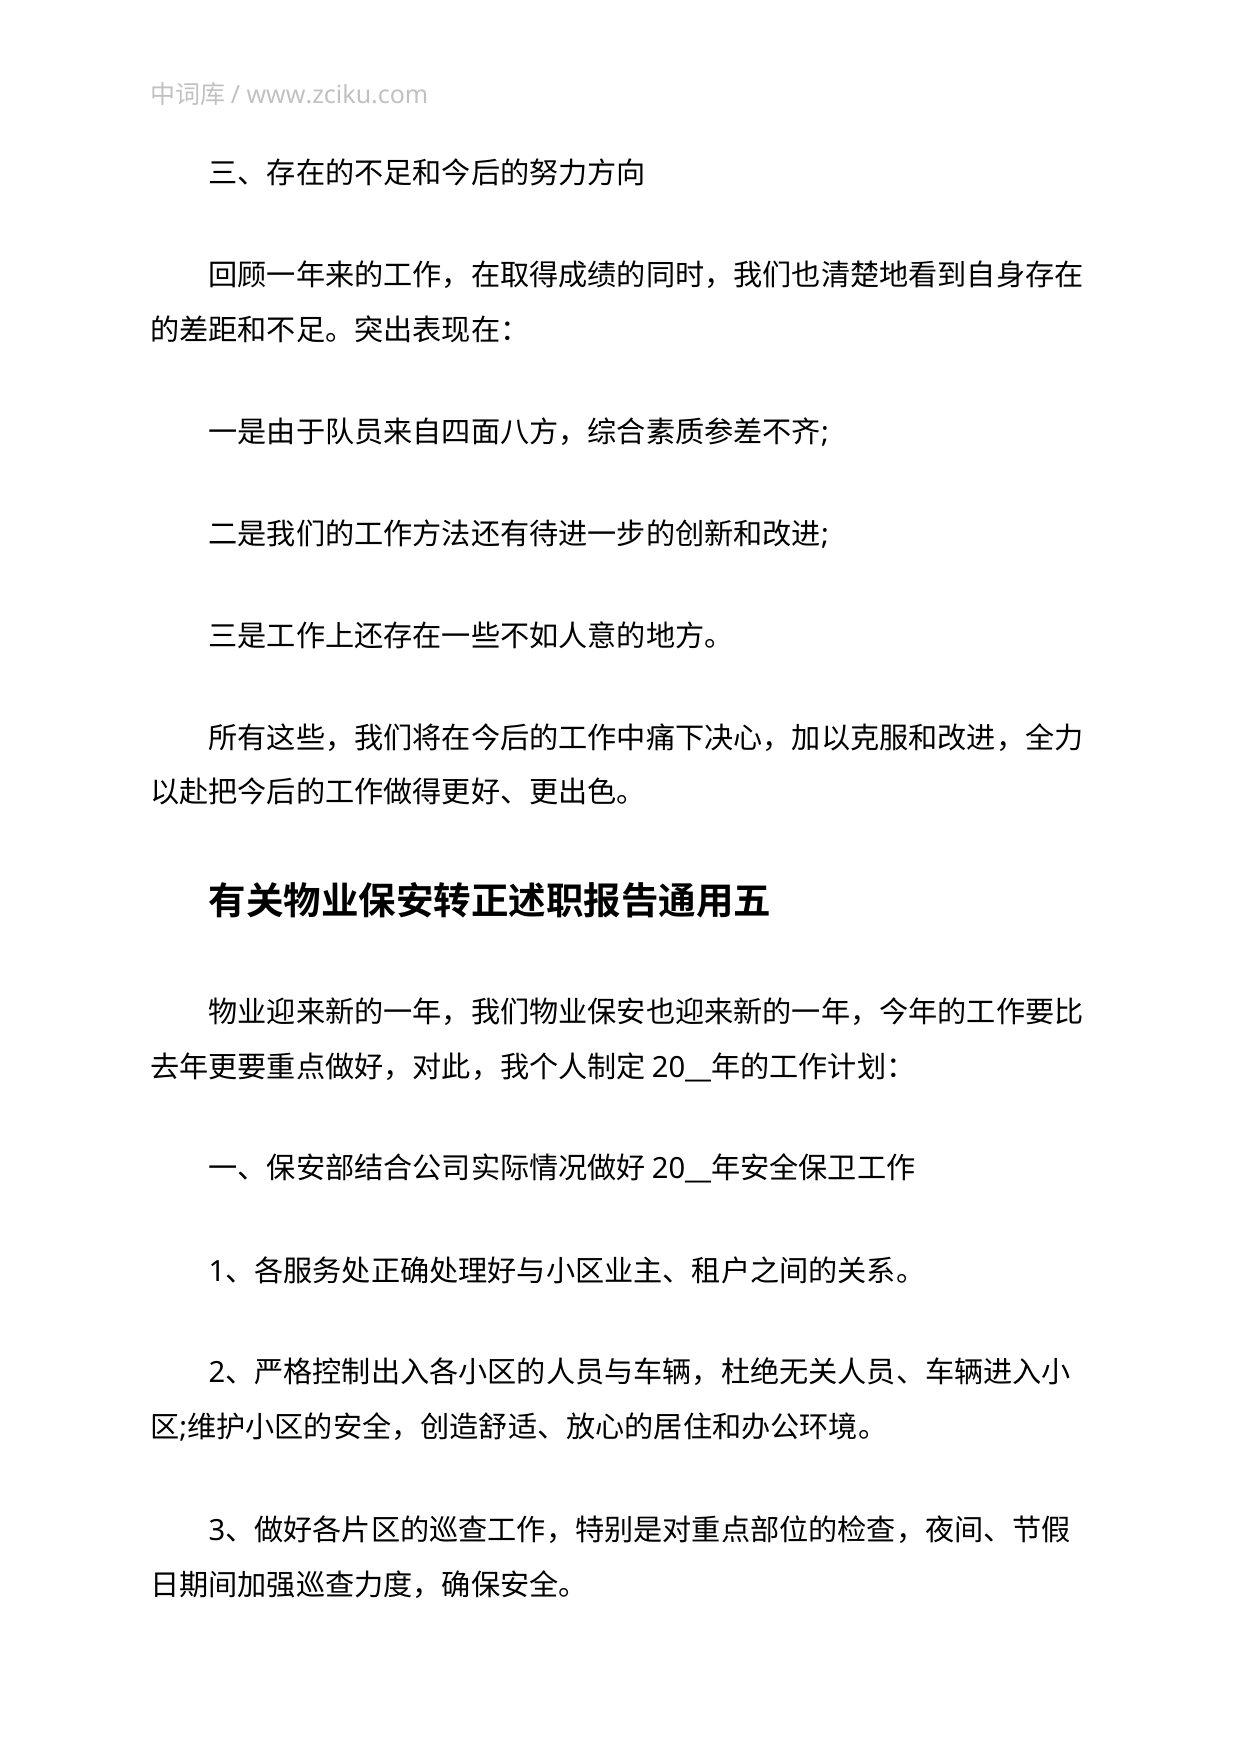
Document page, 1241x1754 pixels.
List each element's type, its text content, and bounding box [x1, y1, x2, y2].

text 3、做好各片区的巡查工作，特别是对重点部位的检查，夜间、节假日期间加强巡查力度，确保安全。 [150, 1506, 1090, 1603]
text 三是工作上还存在一些不如人意的地方。 [150, 612, 1090, 655]
text 回顾一年来的工作，在取得成绩的同时，我们也清楚地看到自身存在的差距和不足。突出表现在： [150, 252, 1090, 349]
text 二是我们的工作方法还有待进一步的创新和改进; [150, 510, 1090, 553]
text 有关物业保安转正述职报告通用五 [150, 871, 1090, 925]
text 三、存在的不足和今后的努力方向 [150, 150, 1090, 192]
text 一是由于队员来自四面八方，综合素质参差不齐; [150, 408, 1090, 451]
text 1、各服务处正确处理好与小区业主、租户之间的关系。 [150, 1247, 1090, 1289]
text 一、保安部结合公司实际情况做好20__年安全保卫工作 [150, 1145, 1090, 1187]
text 物业迎来新的一年，我们物业保安也迎来新的一年，今年的工作要比去年更要重点做好，对此，我个人制定20__年的工作计划： [150, 988, 1090, 1086]
text 所有这些，我们将在今后的工作中痛下决心，加以克服和改进，全力以赴把今后的工作做得更好、更出色。 [150, 714, 1090, 811]
text 2、严格控制出入各小区的人员与车辆，杜绝无关人员、车辆进入小区;维护小区的安全，创造舒适、放心的居住和办公环境。 [150, 1349, 1090, 1446]
